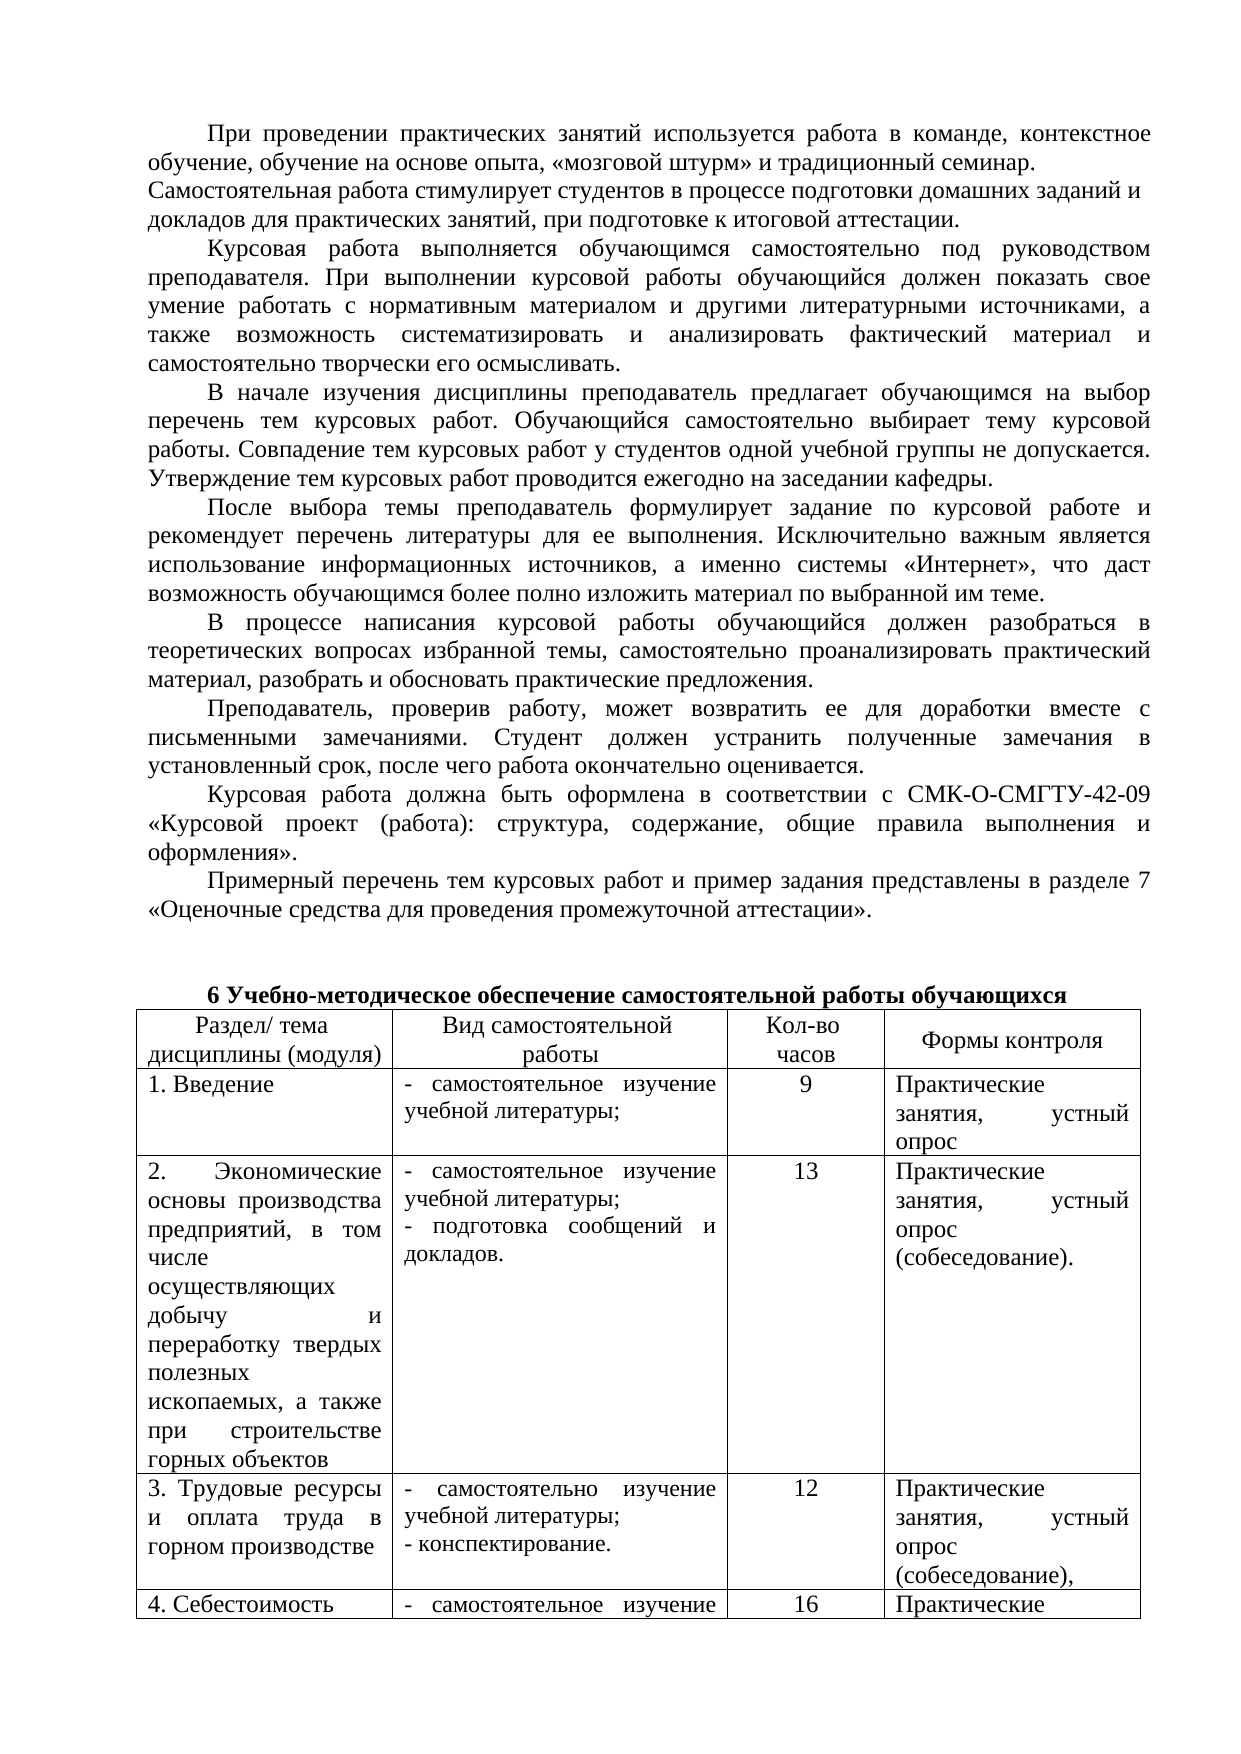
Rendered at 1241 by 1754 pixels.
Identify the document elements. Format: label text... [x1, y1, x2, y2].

text В процессе написания курсовой работы обучающийся должен разобраться в теоретических вопросах избранной темы, самостоятельно проанализировать практический материал, разобрать и обосновать практические предложения. [148, 607, 1152, 693]
table_cell - самостоятельное изучение учебной литературы; [393, 1069, 727, 1155]
table_cell Практические занятия, устный опрос (собеседование). [885, 1156, 1140, 1472]
text Примерный перечень тем курсовых работ и пример задания представлены в разделе 7 «Оценочные средства для проведения промежуточной аттестации». [148, 866, 1152, 923]
table_header Вид самостоятельной работы [393, 1010, 727, 1068]
text Преподаватель, проверив работу, может возвратить ее для доработки вместе с письменными замечаниями. Студент должен устранить полученные замечания в установленный срок, после чего работа окончательно оценивается. [148, 693, 1152, 779]
table_cell Практические занятия, устный опрос [885, 1590, 1140, 1618]
table_cell 9 [728, 1069, 884, 1155]
table_cell 12 [728, 1474, 884, 1588]
text 6 Учебно-методическое обеспечение самостоятельной работы обучающихся [148, 981, 1152, 1009]
table_cell 4. Себестоимость продукции [137, 1590, 392, 1618]
text При проведении практических занятий используется работа в команде, контекстное обучение, обучение на основе опыта, «мозговой штурм» и традиционный семинар. [148, 118, 1152, 176]
table_cell 2. Экономические основы производства предприятий, в том числе осуществляющих добычу и переработку твердых полезных ископаемых, а также при строительстве горных объектов [137, 1156, 392, 1472]
text Курсовая работа выполняется обучающимся самостоятельно под руководством преподавателя. При выполнении курсовой работы обучающийся должен показать свое умение работать с нормативным материалом и другими литературными источниками, а также возможность систематизировать и анализировать фактический материал и самостоятельно творчески его осмысливать. [148, 233, 1152, 377]
table_cell 1. Введение [137, 1069, 392, 1155]
text После выбора темы преподаватель формулирует задание по курсовой работе и рекомендует перечень литературы для ее выполнения. Исключительно важным является использование информационных источников, а именно системы «Интернет», что даст возможность обучающимся более полно изложить материал по выбранной им теме. [148, 492, 1152, 607]
text Самостоятельная работа стимулирует студентов в процессе подготовки домашних заданий и докладов для практических занятий, при подготовке к итоговой аттестации. [148, 176, 1152, 233]
table_header Раздел/ тема дисциплины (модуля) [137, 1010, 392, 1068]
table_header Формы контроля [885, 1010, 1140, 1068]
table_header Кол-во часов [728, 1010, 884, 1068]
table_cell - самостоятельное изучение учебной литературы; - подготовка сообщений и докладов. [393, 1156, 727, 1472]
text В начале изучения дисциплины преподаватель предлагает обучающимся на выбор перечень тем курсовых работ. Обучающийся самостоятельно выбирает тему курсовой работы. Совпадение тем курсовых работ у студентов одной учебной группы не допускается. Утверждение тем курсовых работ проводится ежегодно на заседании кафедры. [148, 377, 1152, 492]
table_cell 16 [728, 1590, 884, 1618]
table_cell Практические занятия, устный опрос [885, 1069, 1140, 1155]
table_cell 13 [728, 1156, 884, 1472]
text Курсовая работа должна быть оформлена в соответствии с СМК-О-СМГТУ-42-09 «Курсовой проект (работа): структура, содержание, общие правила выполнения и оформления». [148, 779, 1152, 866]
table_cell - самостоятельно изучение учебной литературы; - конспектирование. [393, 1474, 727, 1588]
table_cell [393, 1590, 727, 1618]
table_cell Практические занятия, устный опрос (собеседование), [885, 1474, 1140, 1588]
table_cell 3. Трудовые ресурсы и оплата труда в горном производстве [137, 1474, 392, 1588]
